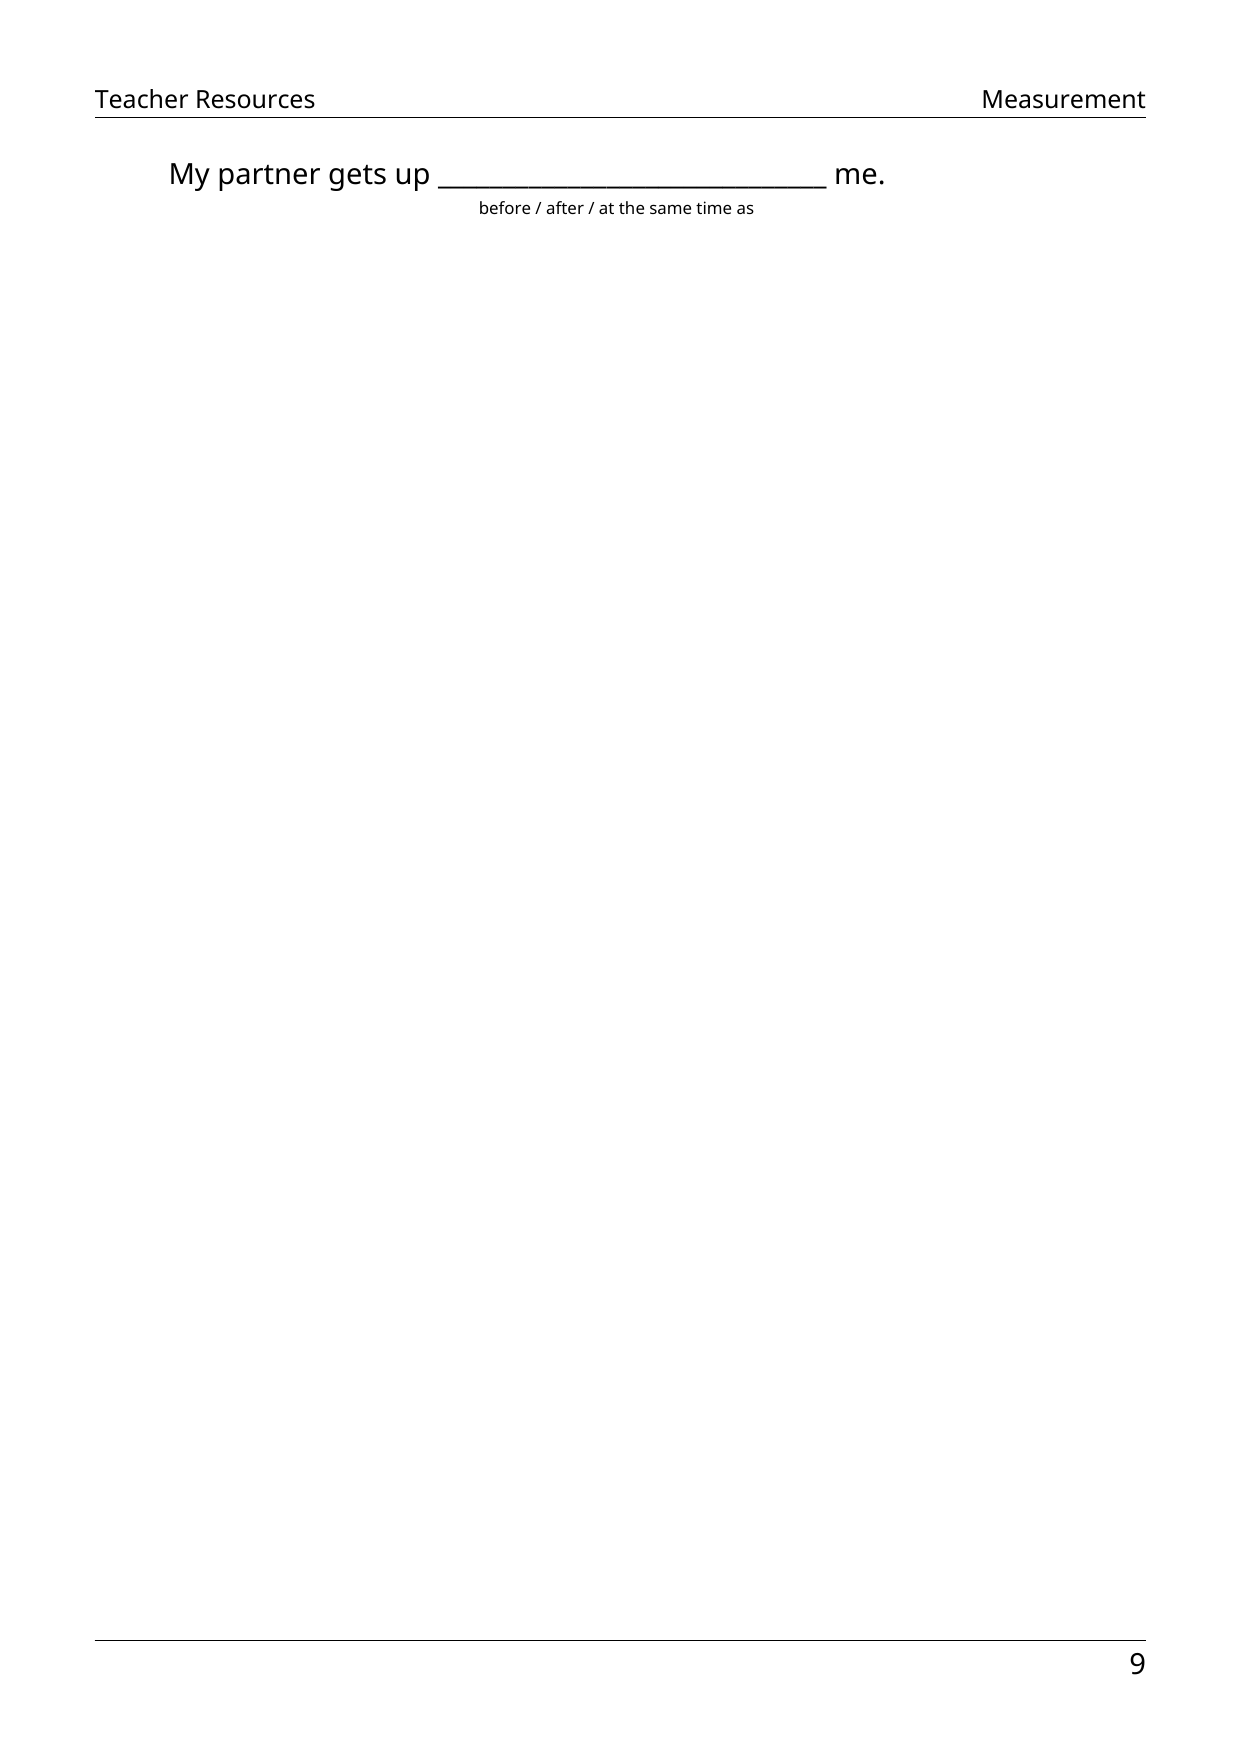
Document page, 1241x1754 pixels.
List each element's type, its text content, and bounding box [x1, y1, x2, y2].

text My partner gets up ______________________________ me. before / after / at the same time as [168, 153, 1146, 236]
